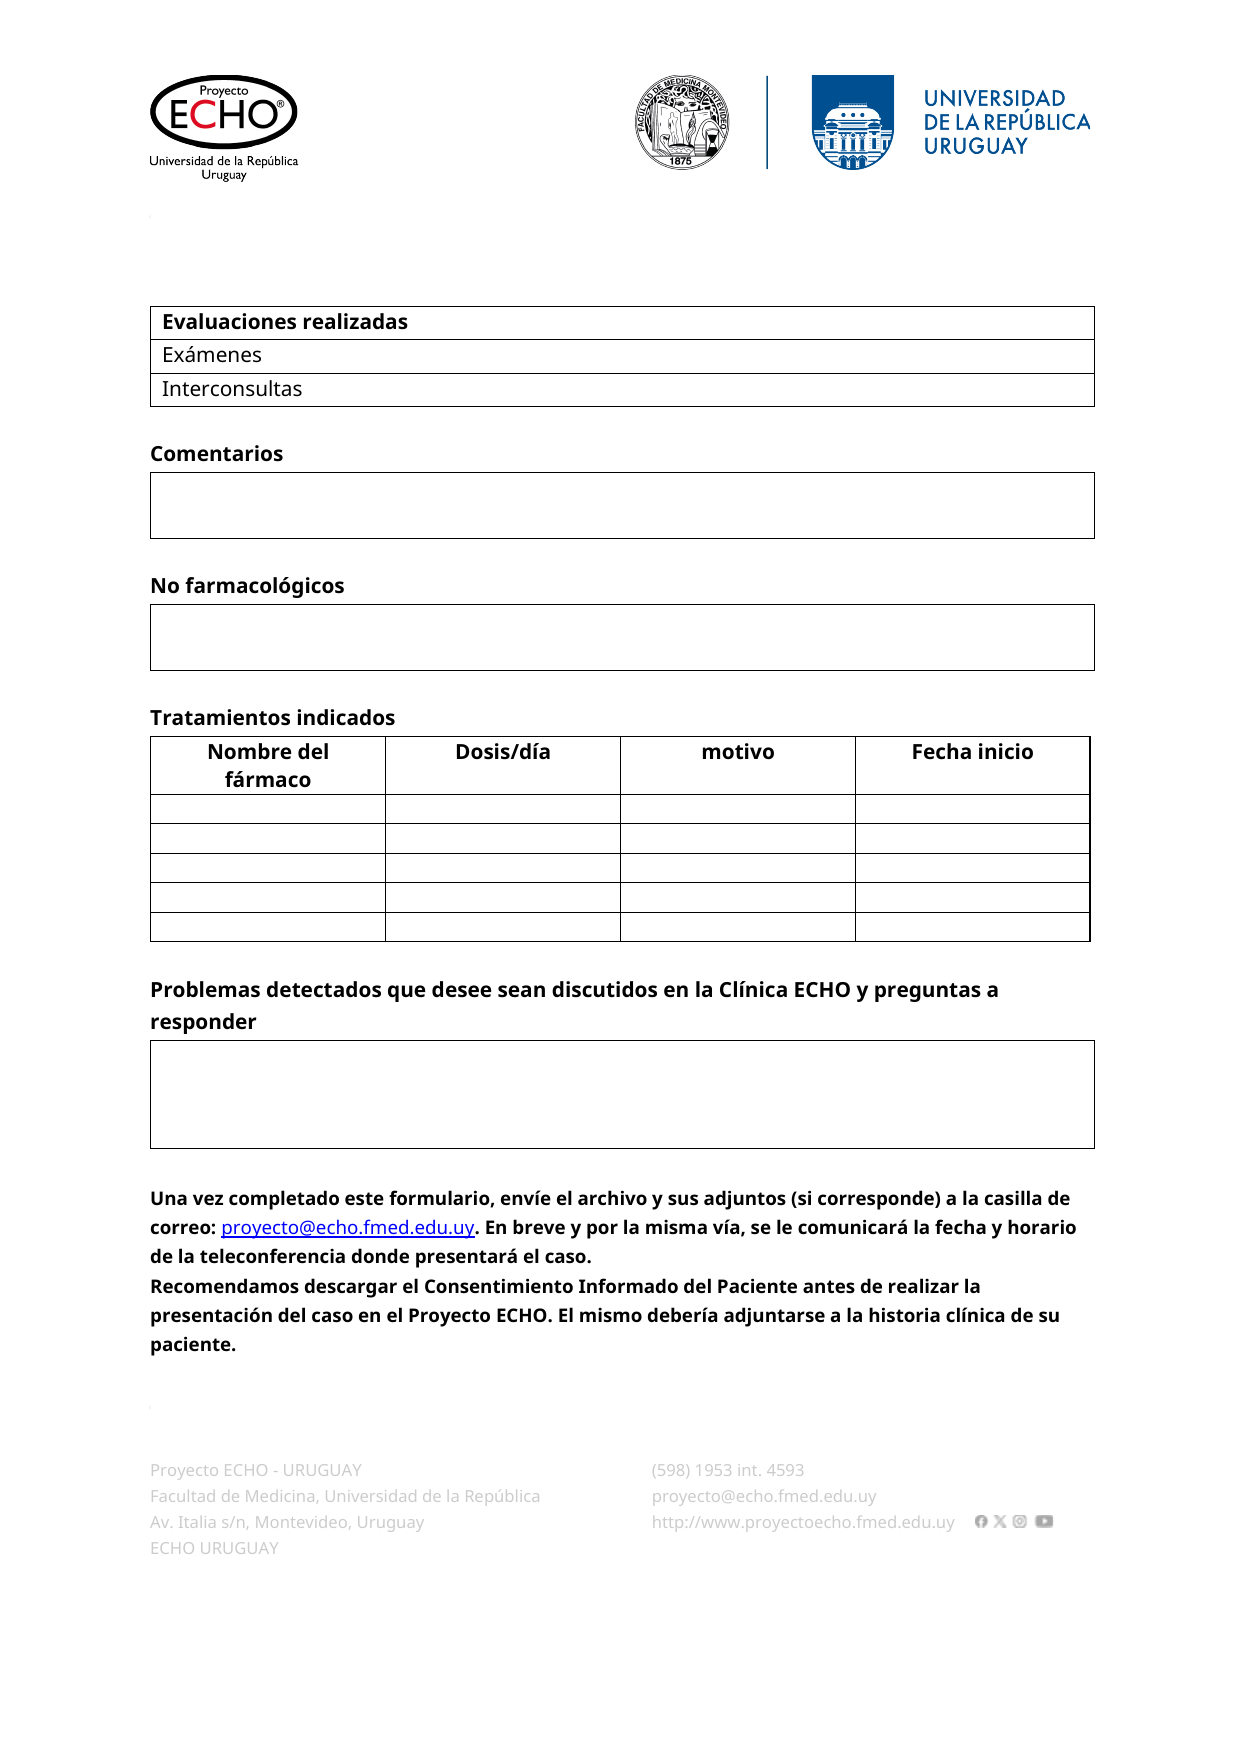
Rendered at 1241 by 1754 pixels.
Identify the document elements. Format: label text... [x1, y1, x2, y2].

table_cell [856, 854, 1089, 882]
text Problemas detectados que desee sean discutidos en la Clínica ECHO y preguntas a responder [150, 975, 1090, 1036]
table_header Evaluaciones realizadas [151, 307, 1094, 339]
table_cell [151, 913, 385, 941]
table_cell [151, 854, 385, 882]
table_cell [856, 913, 1089, 941]
text Tratamientos indicados [150, 703, 1090, 732]
text Comentarios [150, 439, 1090, 468]
text Recomendamos descargar el Consentimiento Informado del Paciente antes de realizar la presentación del caso en el Proyecto ECHO. El mismo debería adjuntarse a la historia clínica de su paciente. [150, 1273, 1090, 1357]
table_cell [621, 795, 855, 823]
table_cell [386, 913, 620, 941]
table_cell [621, 824, 855, 853]
text Una vez completado este formulario, envíe el archivo y sus adjuntos (si corresponde) a la casilla de correo: proyecto@echo.fmed.edu.uy. En breve y por la misma vía, se le comunicará la fecha y horario de la teleconferencia donde presentará el caso. [150, 1185, 1090, 1269]
table_header Fecha inicio [856, 737, 1089, 794]
table_cell [621, 854, 855, 882]
text No farmacológicos [150, 571, 1090, 600]
table_cell [386, 854, 620, 882]
table_cell [386, 795, 620, 823]
table_header [151, 473, 1094, 538]
table_cell [151, 795, 385, 823]
table_header motivo [621, 737, 855, 794]
table_cell Exámenes [151, 340, 1094, 373]
table_cell [151, 824, 385, 853]
table_header Nombre del fármaco [151, 737, 385, 794]
picture [975, 1515, 1054, 1528]
table_cell [386, 883, 620, 912]
table_cell [386, 824, 620, 853]
picture [150, 75, 1091, 182]
table_cell [856, 795, 1089, 823]
table_cell [621, 913, 855, 941]
table_header [151, 1041, 1094, 1148]
table_cell [151, 883, 385, 912]
table_cell Interconsultas [151, 374, 1094, 406]
table_header Dosis/día [386, 737, 620, 794]
table_header [151, 605, 1094, 670]
table_cell [856, 883, 1089, 912]
table_cell [621, 883, 855, 912]
table_cell [856, 824, 1089, 853]
